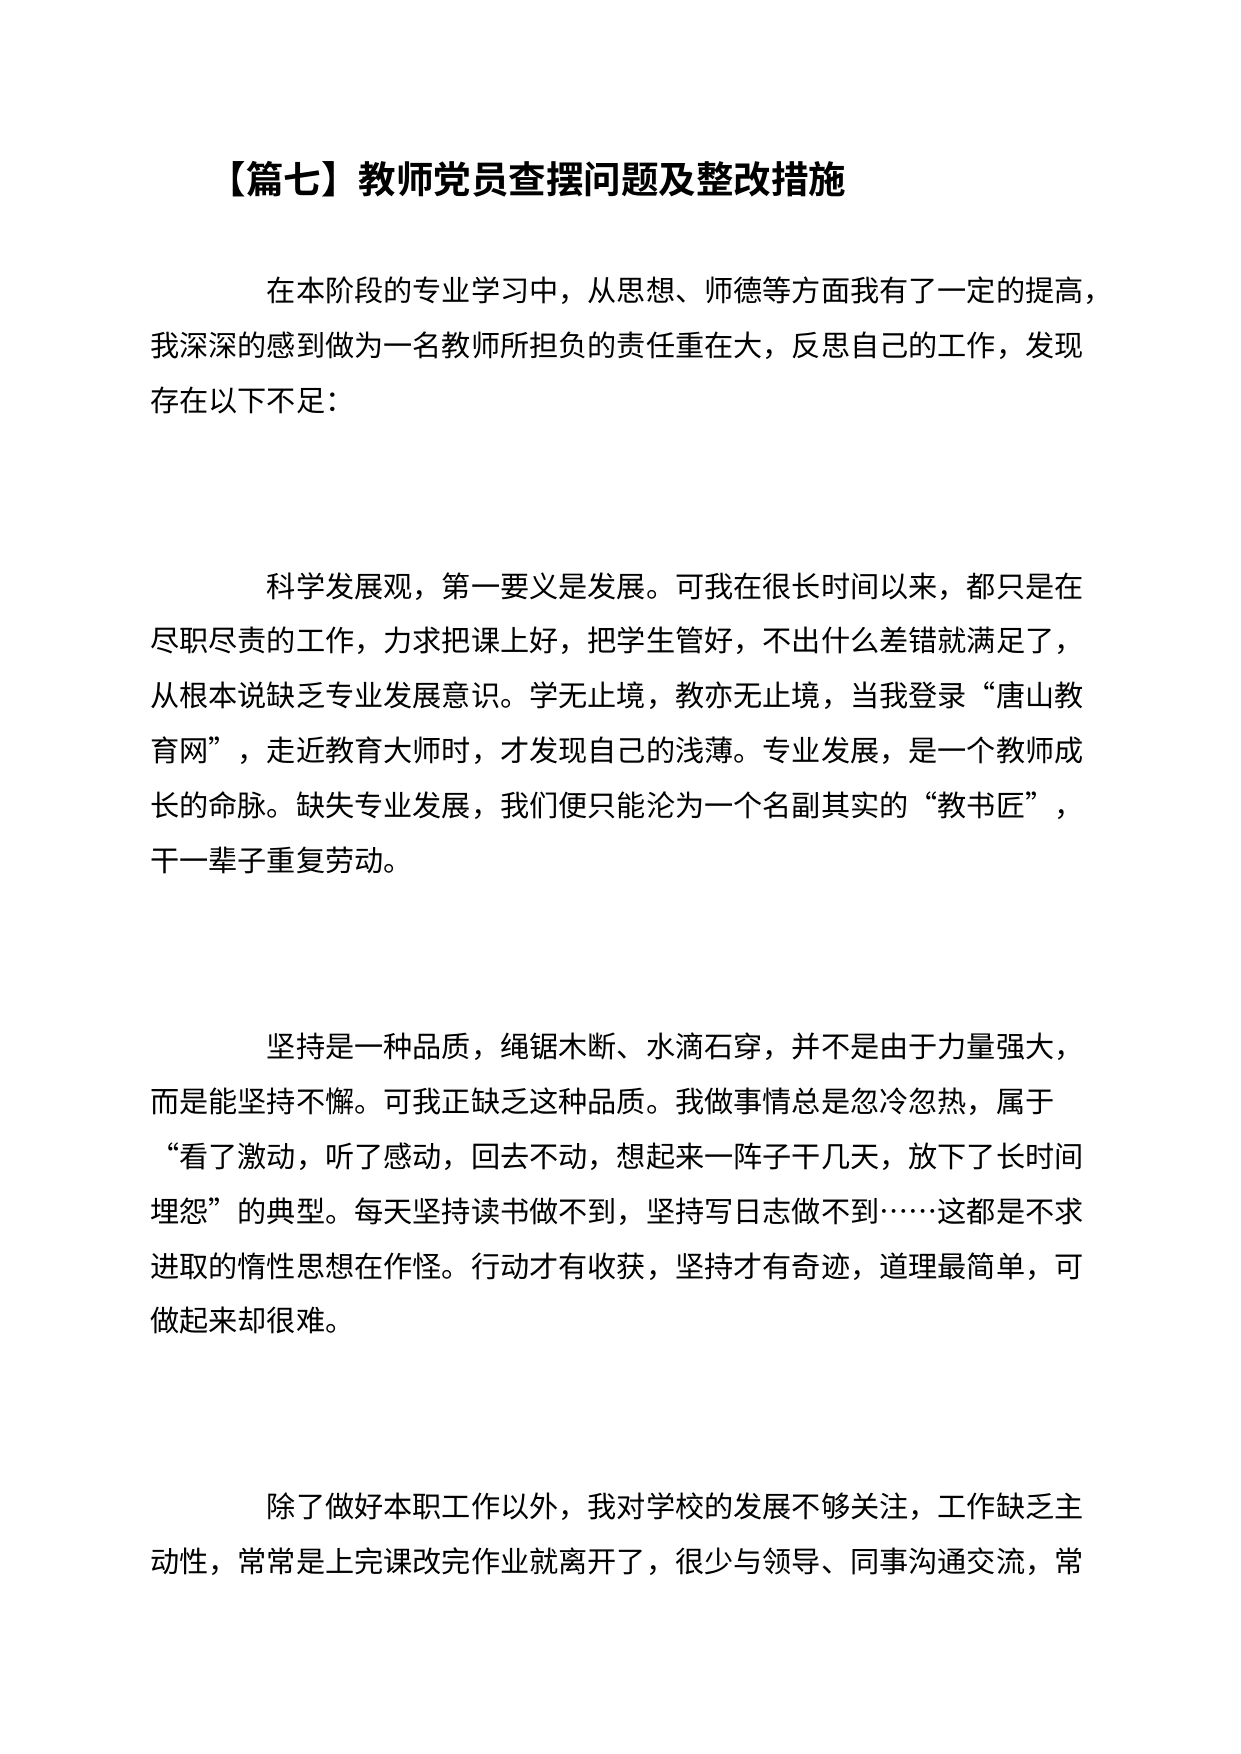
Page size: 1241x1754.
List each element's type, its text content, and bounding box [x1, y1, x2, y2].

text 科学发展观，第一要义是发展。可我在很长时间以来，都只是在尽职尽责的工作，力求把课上好，把学生管好，不出什么差错就满足了，从根本说缺乏专业发展意识。学无止境，教亦无止境，当我登录“唐山教育网”，走近教育大师时，才发现自己的浅薄。专业发展，是一个教师成长的命脉。缺失专业发展，我们便只能沦为一个名副其实的“教书匠”，干一辈子重复劳动。 [150, 563, 1090, 880]
text 坚持是一种品质，绳锯木断、水滴石穿，并不是由于力量强大，而是能坚持不懈。可我正缺乏这种品质。我做事情总是忽冷忽热，属于“看了激动，听了感动，回去不动，想起来一阵子干几天，放下了长时间埋怨”的典型。每天坚持读书做不到，坚持写日志做不到……这都是不求进取的惰性思想在作怪。行动才有收获，坚持才有奇迹，道理最简单，可做起来却很难。 [150, 1023, 1090, 1340]
text 在本阶段的专业学习中，从思想、师德等方面我有了一定的提高，我深深的感到做为一名教师所担负的责任重在大，反思自己的工作，发现存在以下不足： [150, 267, 1090, 419]
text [150, 1484, 1090, 1581]
text 【篇七】教师党员查摆问题及整改措施 [150, 150, 1090, 204]
